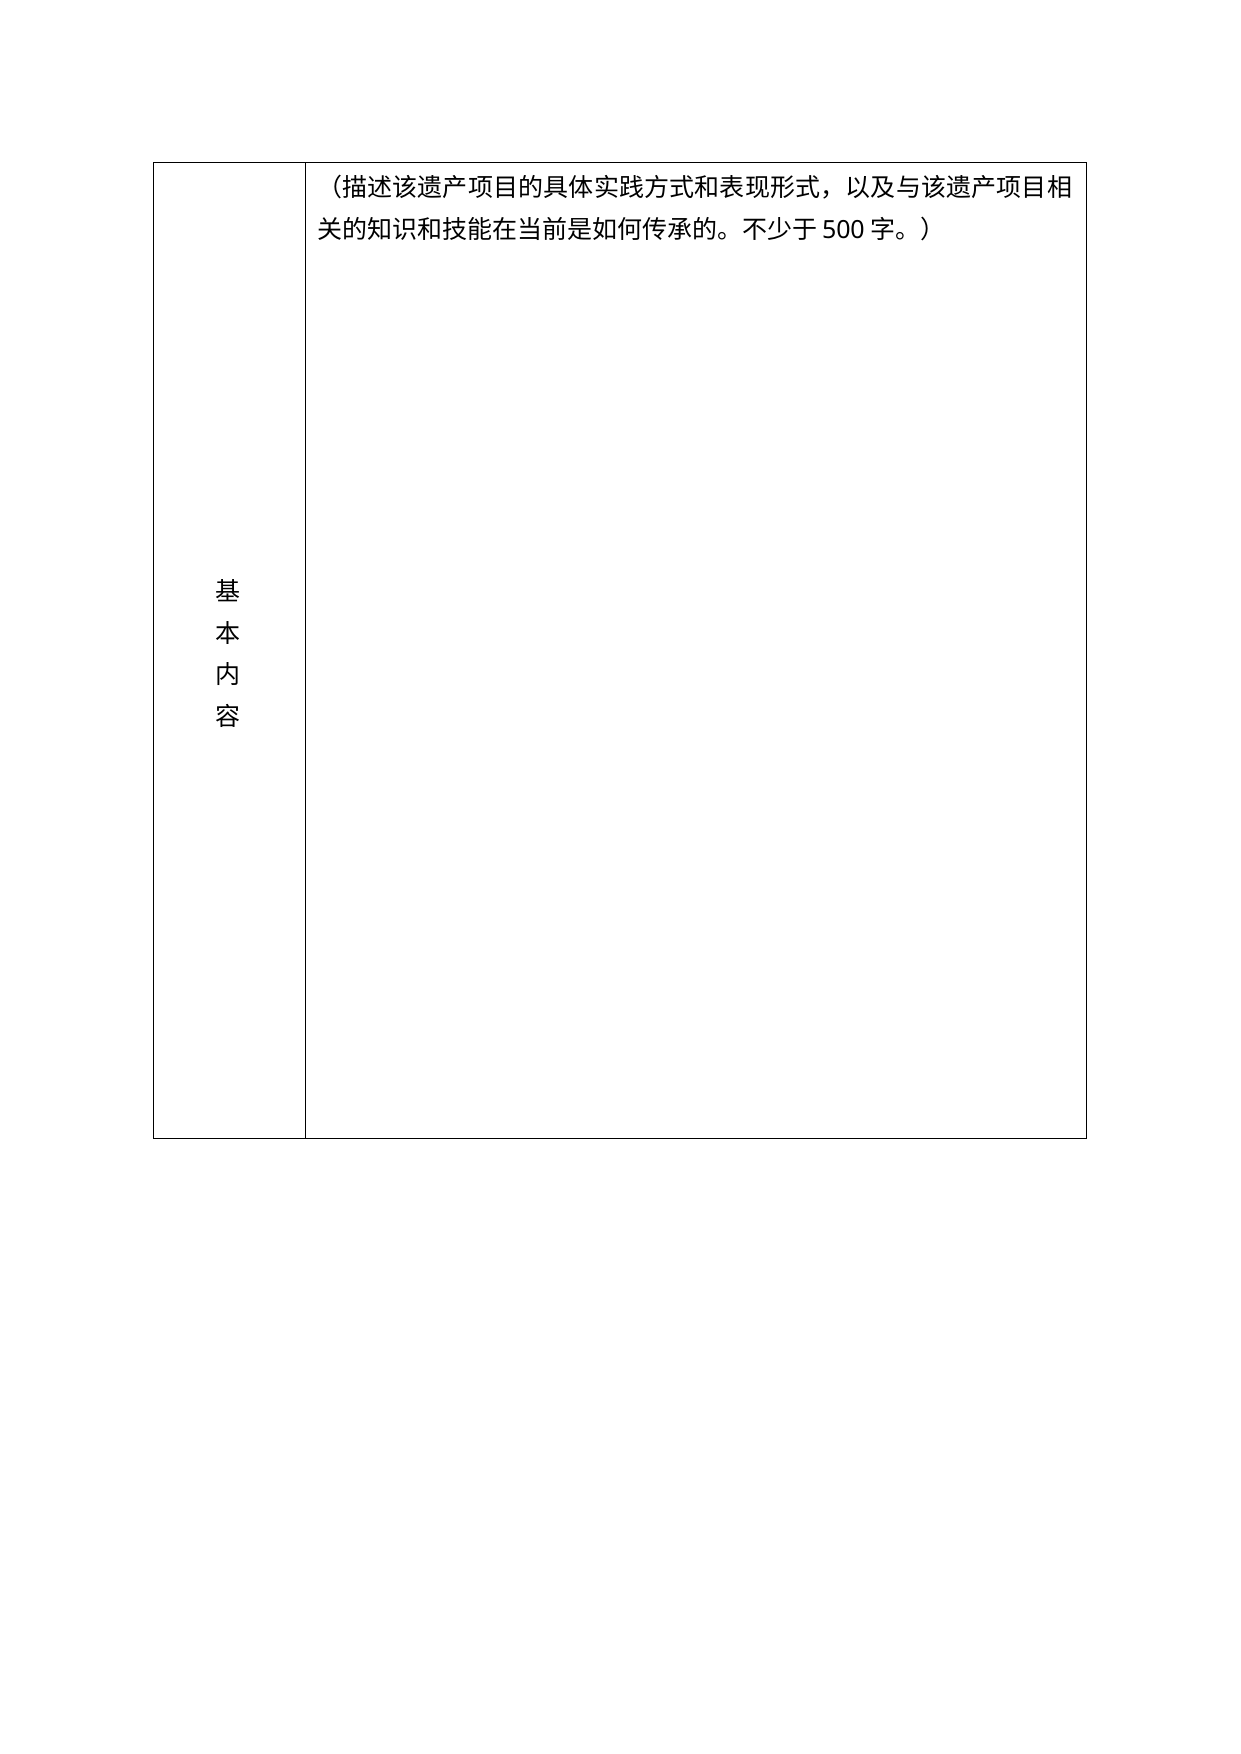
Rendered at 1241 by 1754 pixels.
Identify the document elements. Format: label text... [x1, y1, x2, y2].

table_cell 基 本 内 容 [154, 163, 305, 1138]
table_cell （描述该遗产项目的具体实践方式和表现形式，以及与该遗产项目相关的知识和技能在当前是如何传承的。不少于500字。） [306, 163, 1086, 1138]
